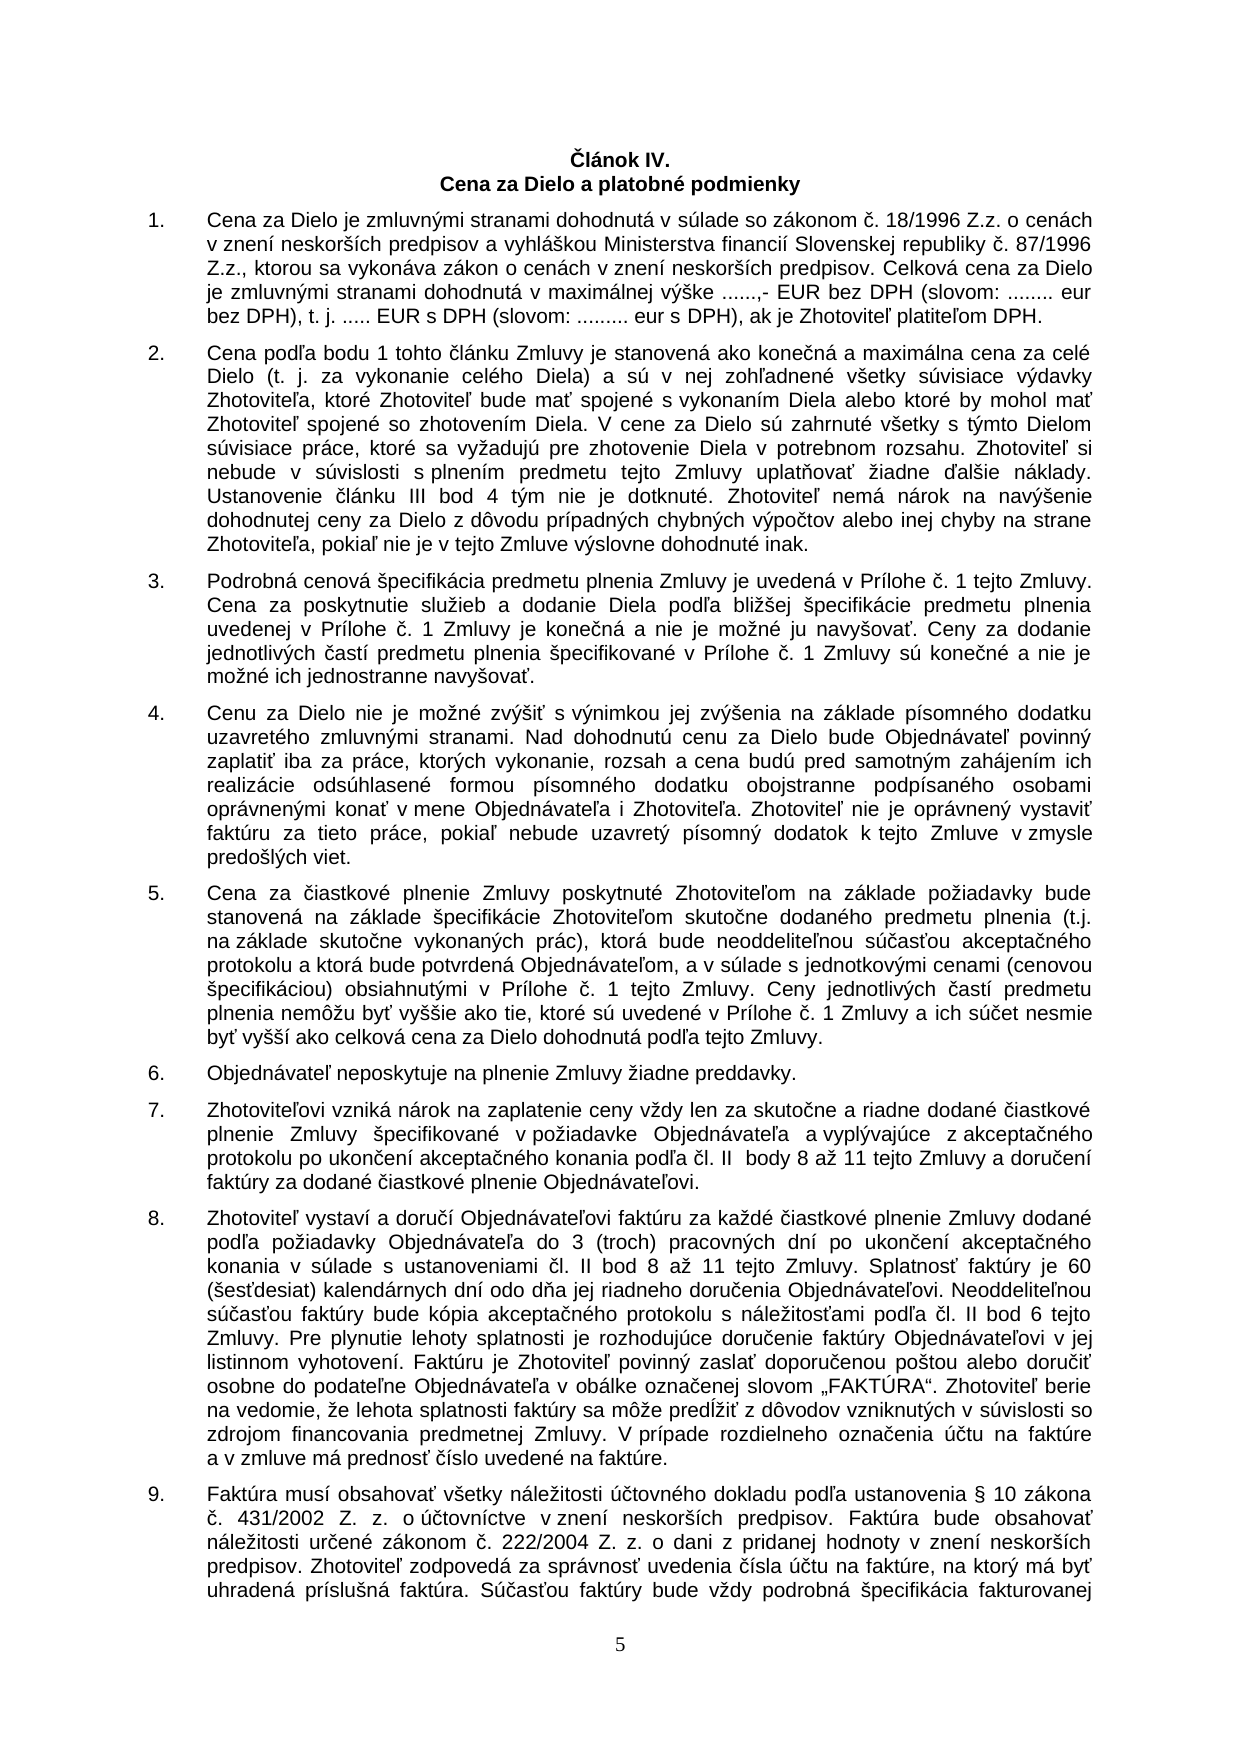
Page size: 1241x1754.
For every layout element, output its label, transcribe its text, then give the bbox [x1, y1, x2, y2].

list Objednávateľ neposkytuje na plnenie Zmluvy žiadne preddavky. [148, 1061, 1093, 1085]
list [148, 1482, 1093, 1602]
list Cenu za Dielo nie je možné zvýšiť s výnimkou jej zvýšenia na základe písomného dodatku uzavretého zmluvnými stranami. Nad dohodnutú cenu za Dielo bude Objednávateľ povinný zaplatiť iba za práce, ktorých vykonanie, rozsah a cena budú pred samotným zahájením ich realizácie odsúhlasené formou písomného dodatku obojstranne podpísaného osobami oprávnenými konať v mene Objednávateľa i Zhotoviteľa. Zhotoviteľ nie je oprávnený vystaviť faktúru za tieto práce, pokiaľ nebude uzavretý písomný dodatok k tejto Zmluve v zmysle predošlých viet. [148, 701, 1093, 868]
text Cena za Dielo a platobné podmienky [148, 172, 1093, 196]
list Zhotoviteľovi vzniká nárok na zaplatenie ceny vždy len za skutočne a riadne dodané čiastkové plnenie Zmluvy špecifikované v požiadavke Objednávateľa a vyplývajúce z akceptačného protokolu po ukončení akceptačného konania podľa čl. II body 8 až 11 tejto Zmluvy a doručení faktúry za dodané čiastkové plnenie Objednávateľovi. [148, 1098, 1093, 1193]
list Cena za čiastkové plnenie Zmluvy poskytnuté Zhotoviteľom na základe požiadavky bude stanovená na základe špecifikácie Zhotoviteľom skutočne dodaného predmetu plnenia (t.j. na základe skutočne vykonaných prác), ktorá bude neoddeliteľnou súčasťou akceptačného protokolu a ktorá bude potvrdená Objednávateľom, a v súlade s jednotkovými cenami (cenovou špecifikáciou) obsiahnutými v Prílohe č. 1 tejto Zmluvy. Ceny jednotlivých častí predmetu plnenia nemôžu byť vyššie ako tie, ktoré sú uvedené v Prílohe č. 1 Zmluvy a ich súčet nesmie byť vyšší ako celková cena za Dielo dohodnutá podľa tejto Zmluvy. [148, 881, 1093, 1049]
list Zhotoviteľ vystaví a doručí Objednávateľovi faktúru za každé čiastkové plnenie Zmluvy dodané podľa požiadavky Objednávateľa do 3 (troch) pracovných dní po ukončení akceptačného konania v súlade s ustanoveniami čl. II bod 8 až 11 tejto Zmluvy. Splatnosť faktúry je 60 (šesťdesiat) kalendárnych dní odo dňa jej riadneho doručenia Objednávateľovi. Neoddeliteľnou súčasťou faktúry bude kópia akceptačného protokolu s náležitosťami podľa čl. II bod 6 tejto Zmluvy. Pre plynutie lehoty splatnosti je rozhodujúce doručenie faktúry Objednávateľovi v jej listinnom vyhotovení. Faktúru je Zhotoviteľ povinný zaslať doporučenou poštou alebo doručiť osobne do podateľne Objednávateľa v obálke označenej slovom „FAKTÚRA“. Zhotoviteľ berie na vedomie, že lehota splatnosti faktúry sa môže predĺžiť z dôvodov vzniknutých v súvislosti so zdrojom financovania predmetnej Zmluvy. V prípade rozdielneho označenia účtu na faktúre a v zmluve má prednosť číslo uvedené na faktúre. [148, 1206, 1093, 1469]
text Článok IV. [148, 148, 1093, 172]
list Podrobná cenová špecifikácia predmetu plnenia Zmluvy je uvedená v Prílohe č. 1 tejto Zmluvy. Cena za poskytnutie služieb a dodanie Diela podľa bližšej špecifikácie predmetu plnenia uvedenej v Prílohe č. 1 Zmluvy je konečná a nie je možné ju navyšovať. Ceny za dodanie jednotlivých častí predmetu plnenia špecifikované v Prílohe č. 1 Zmluvy sú konečné a nie je možné ich jednostranne navyšovať. [148, 568, 1093, 688]
list Cena za Dielo je zmluvnými stranami dohodnutá v súlade so zákonom č. 18/1996 Z.z. o cenách v znení neskorších predpisov a vyhláškou Ministerstva financií Slovenskej republiky č. 87/1996 Z.z., ktorou sa vykonáva zákon o cenách v znení neskorších predpisov. Celková cena za Dielo je zmluvnými stranami dohodnutá v maximálnej výške ......,- EUR bez DPH (slovom: ........ eur bez DPH), t. j. ..... EUR s DPH (slovom: ......... eur s DPH), ak je Zhotoviteľ platiteľom DPH. [148, 208, 1093, 328]
list Cena podľa bodu 1 tohto článku Zmluvy je stanovená ako konečná a maximálna cena za celé Dielo (t. j. za vykonanie celého Diela) a sú v nej zohľadnené všetky súvisiace výdavky Zhotoviteľa, ktoré Zhotoviteľ bude mať spojené s vykonaním Diela alebo ktoré by mohol mať Zhotoviteľ spojené so zhotovením Diela. V cene za Dielo sú zahrnuté všetky s týmto Dielom súvisiace práce, ktoré sa vyžadujú pre zhotovenie Diela v potrebnom rozsahu. Zhotoviteľ si nebude v súvislosti s plnením predmetu tejto Zmluvy uplatňovať žiadne ďalšie náklady. Ustanovenie článku III bod 4 tým nie je dotknuté. Zhotoviteľ nemá nárok na navýšenie dohodnutej ceny za Dielo z dôvodu prípadných chybných výpočtov alebo inej chyby na strane Zhotoviteľa, pokiaľ nie je v tejto Zmluve výslovne dohodnuté inak. [148, 340, 1093, 556]
